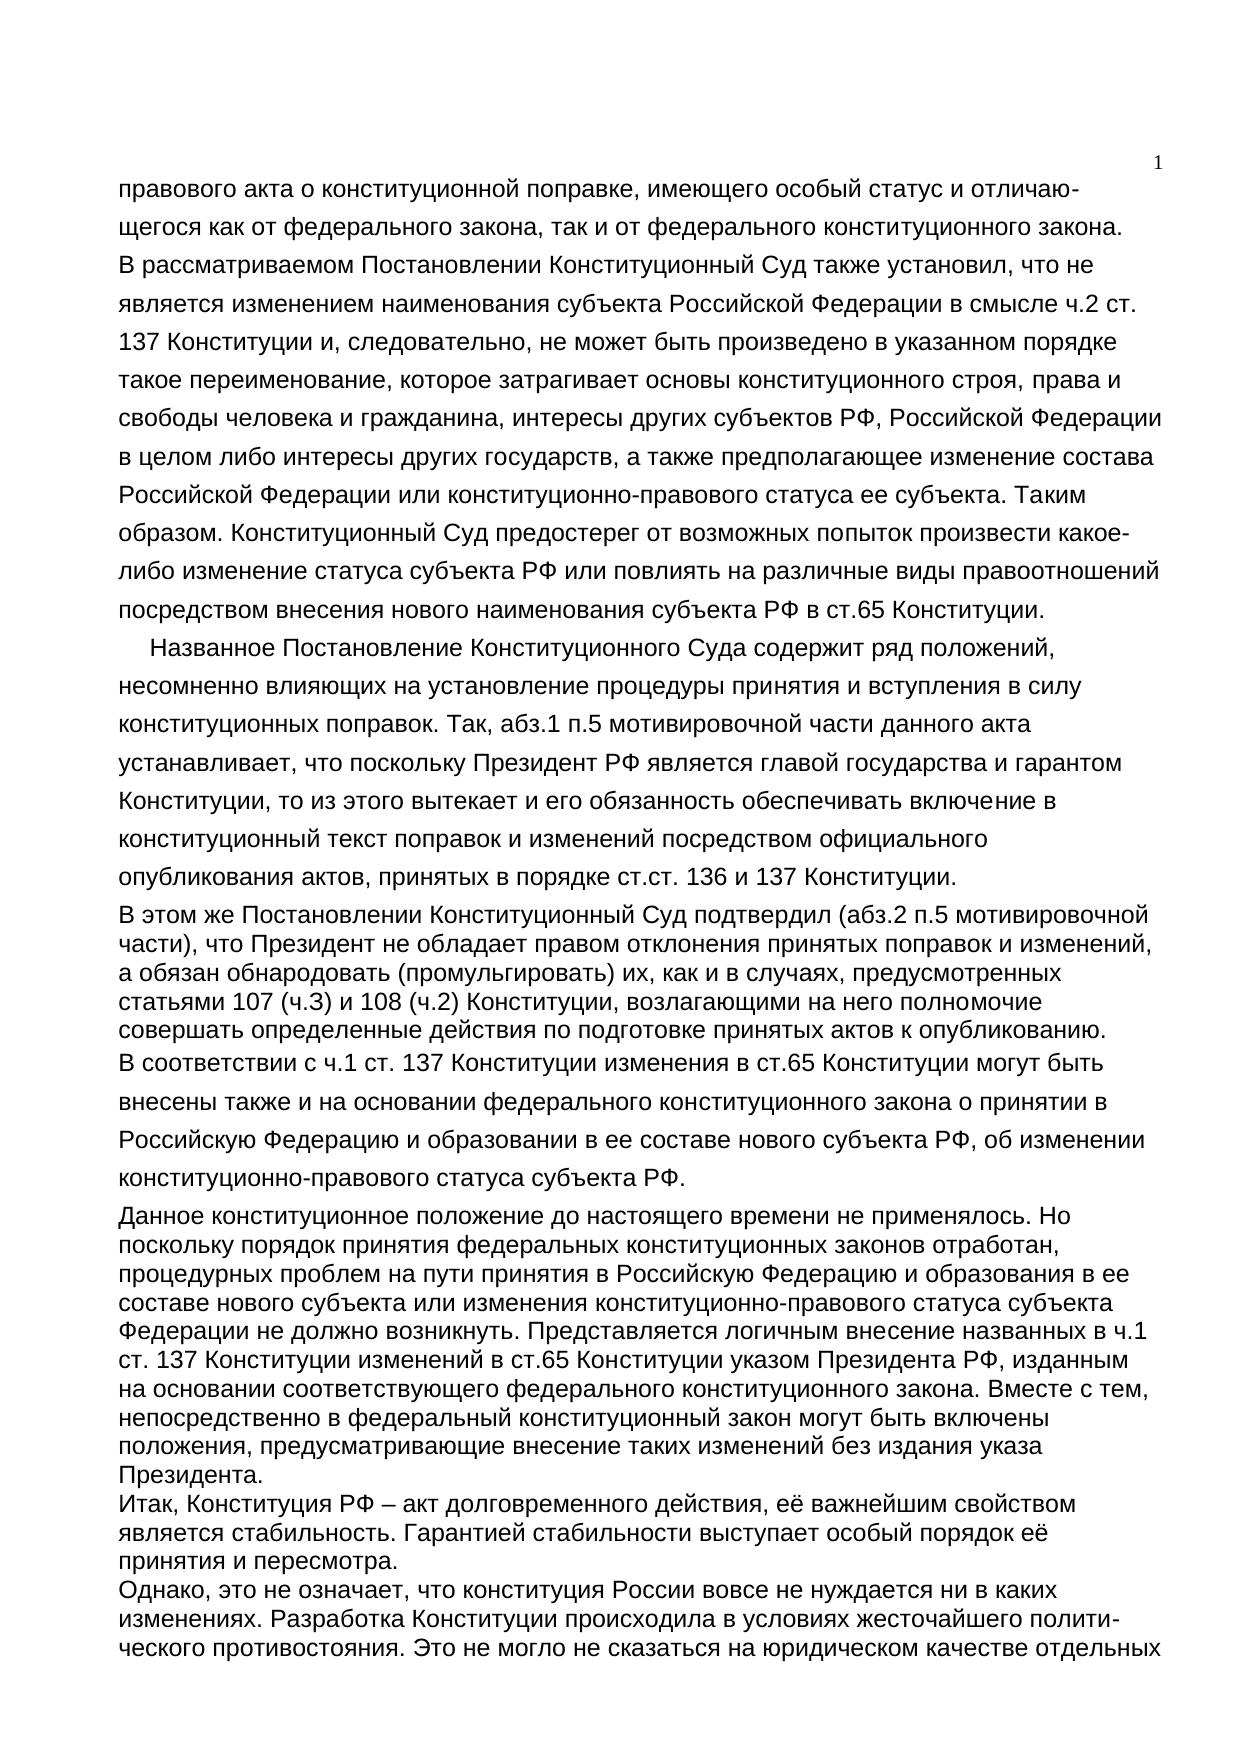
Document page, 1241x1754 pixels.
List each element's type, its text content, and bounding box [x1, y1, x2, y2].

text В соответствии с ч.1 ст. 137 Конституции изменения в ст.65 Конституции могут быть внесены также и на основании федерального конституционного закона о принятии в Российскую Федерацию и образовании в ее составе нового субъекта РФ, об изменении конституционно-правового статуса субъекта РФ. [118, 1048, 1163, 1192]
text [118, 174, 1163, 241]
text В рассматриваемом Постановлении Конституционный Суд также установил, что не является изменением наименования субъекта Российской Федерации в смысле ч.2 ст. 137 Конституции и, следовательно, не может быть произведено в указанном порядке такое переименование, которое затрагивает основы конституционного строя, права и свободы человека и гражданина, интересы других субъектов РФ, Российской Федерации в целом либо интересы других государств, а также предполагающее изменение состава Российской Федерации или конституционно-правового статуса ее субъекта. Таким образом. Конституционный Суд предостерег от возможных попыток произвести какое-либо изменение статуса субъекта РФ или повлиять на различные виды правоотношений посредством внесения нового наименования субъекта РФ в ст.65 Конституции. [118, 251, 1163, 623]
text Данное конституционное положение до настоящего времени не применялось. Но поскольку порядок принятия федеральных конституционных законов отработан, процедурных проблем на пути принятия в Российскую Федерацию и образования в ее составе нового субъекта или изменения конституционно-правового статуса субъекта Федерации не должно возникнуть. Представляется логичным внесение названных в ч.1 ст. 137 Конституции изменений в ст.65 Конституции указом Президента РФ, изданным на основании соответствующего федерального конституционного закона. Вместе с тем, непосредственно в федеральный конституционный закон могут быть включены положения, предусматривающие внесение таких изменений без издания указа Президента. [118, 1201, 1163, 1489]
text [118, 1575, 1163, 1661]
text Названное Постановление Конституционного Суда содержит ряд положений, несомненно влияющих на установление процедуры принятия и вступления в силу конституционных поправок. Так, абз.1 п.5 мотивировочной части данного акта устанавливает, что поскольку Президент РФ является главой государства и гарантом Конституции, то из этого вытекает и его обязанность обеспечивать включение в конституционный текст поправок и изменений посредством официального опубликования актов, принятых в порядке ст.ст. 136 и 137 Конституции. [118, 633, 1163, 891]
text Итак, Конституция РФ – акт долговременного действия, её важнейшим свойством является стабильность. Гарантией стабильности выступает особый порядок её принятия и пересмотра. [118, 1489, 1163, 1575]
text В этом же Постановлении Конституционный Суд подтвердил (абз.2 п.5 мотивировочной части), что Президент не обладает правом отклонения принятых поправок и изменений, а обязан обнародовать (промульгировать) их, как и в случаях, предусмотренных статьями 107 (ч.З) и 108 (ч.2) Конституции, возлагающими на него полномочие совершать определенные действия по подготовке принятых актов к опубликованию. [118, 900, 1163, 1044]
